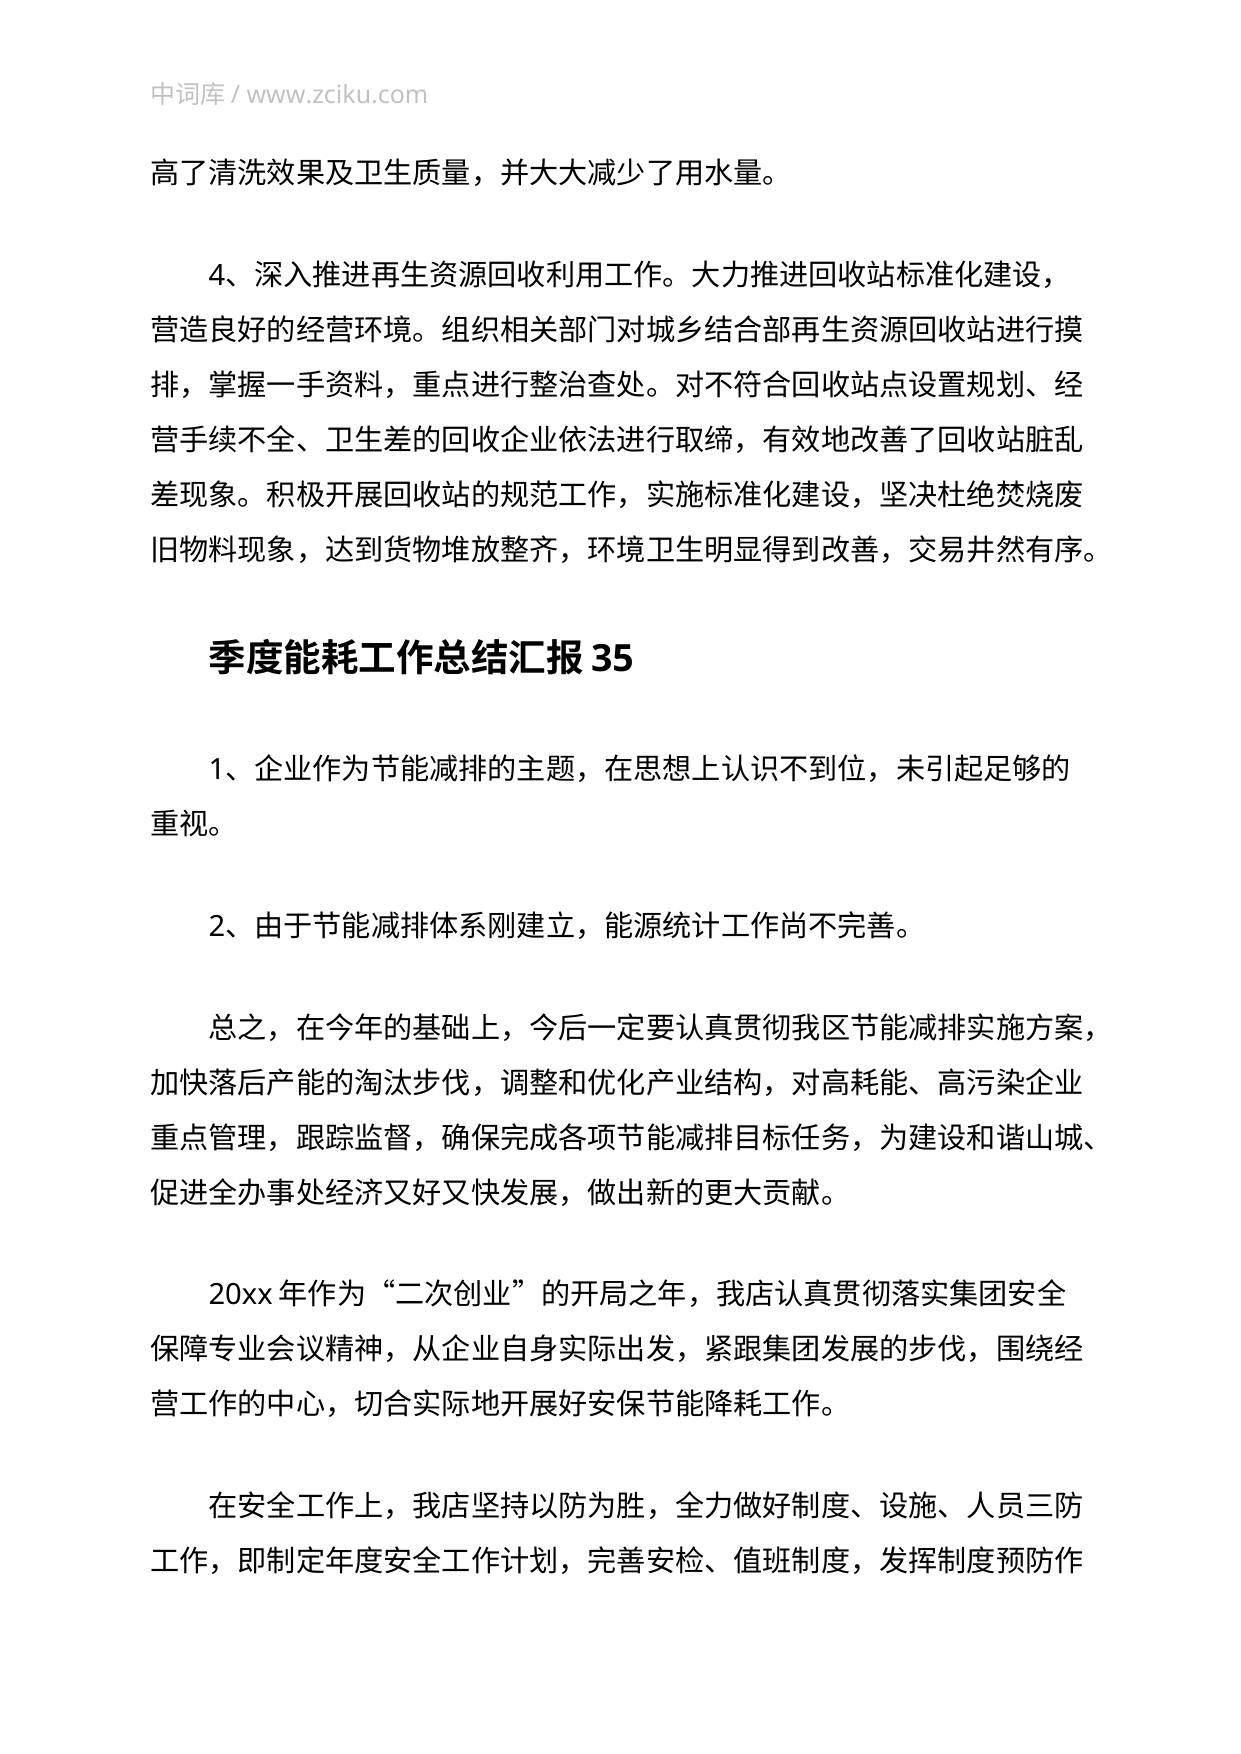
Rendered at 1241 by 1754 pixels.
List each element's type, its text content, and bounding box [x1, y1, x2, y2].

text 总之，在今年的基础上，今后一定要认真贯彻我区节能减排实施方案，加快落后产能的淘汰步伐，调整和优化产业结构，对高耗能、高污染企业重点管理，跟踪监督，确保完成各项节能减排目标任务，为建设和谐山城、促进全办事处经济又好又快发展，做出新的更大贡献。 [150, 1004, 1090, 1211]
text 季度能耗工作总结汇报35 [150, 628, 1090, 683]
text 20xx年作为“二次创业”的开局之年，我店认真贯彻落实集团安全保障专业会议精神，从企业自身实际出发，紧跟集团发展的步伐，围绕经营工作的中心，切合实际地开展好安保节能降耗工作。 [150, 1271, 1090, 1423]
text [150, 150, 1090, 192]
text 1、企业作为节能减排的主题，在思想上认识不到位，未引起足够的重视。 [150, 746, 1090, 843]
text 2、由于节能减排体系刚建立，能源统计工作尚不完善。 [150, 902, 1090, 945]
text 4、深入推进再生资源回收利用工作。大力推进回收站标准化建设，营造良好的经营环境。组织相关部门对城乡结合部再生资源回收站进行摸排，掌握一手资料，重点进行整治查处。对不符合回收站点设置规划、经营手续不全、卫生差的回收企业依法进行取缔，有效地改善了回收站脏乱差现象。积极开展回收站的规范工作，实施标准化建设，坚决杜绝焚烧废旧物料现象，达到货物堆放整齐，环境卫生明显得到改善，交易井然有序。 [150, 252, 1090, 569]
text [150, 1483, 1090, 1580]
